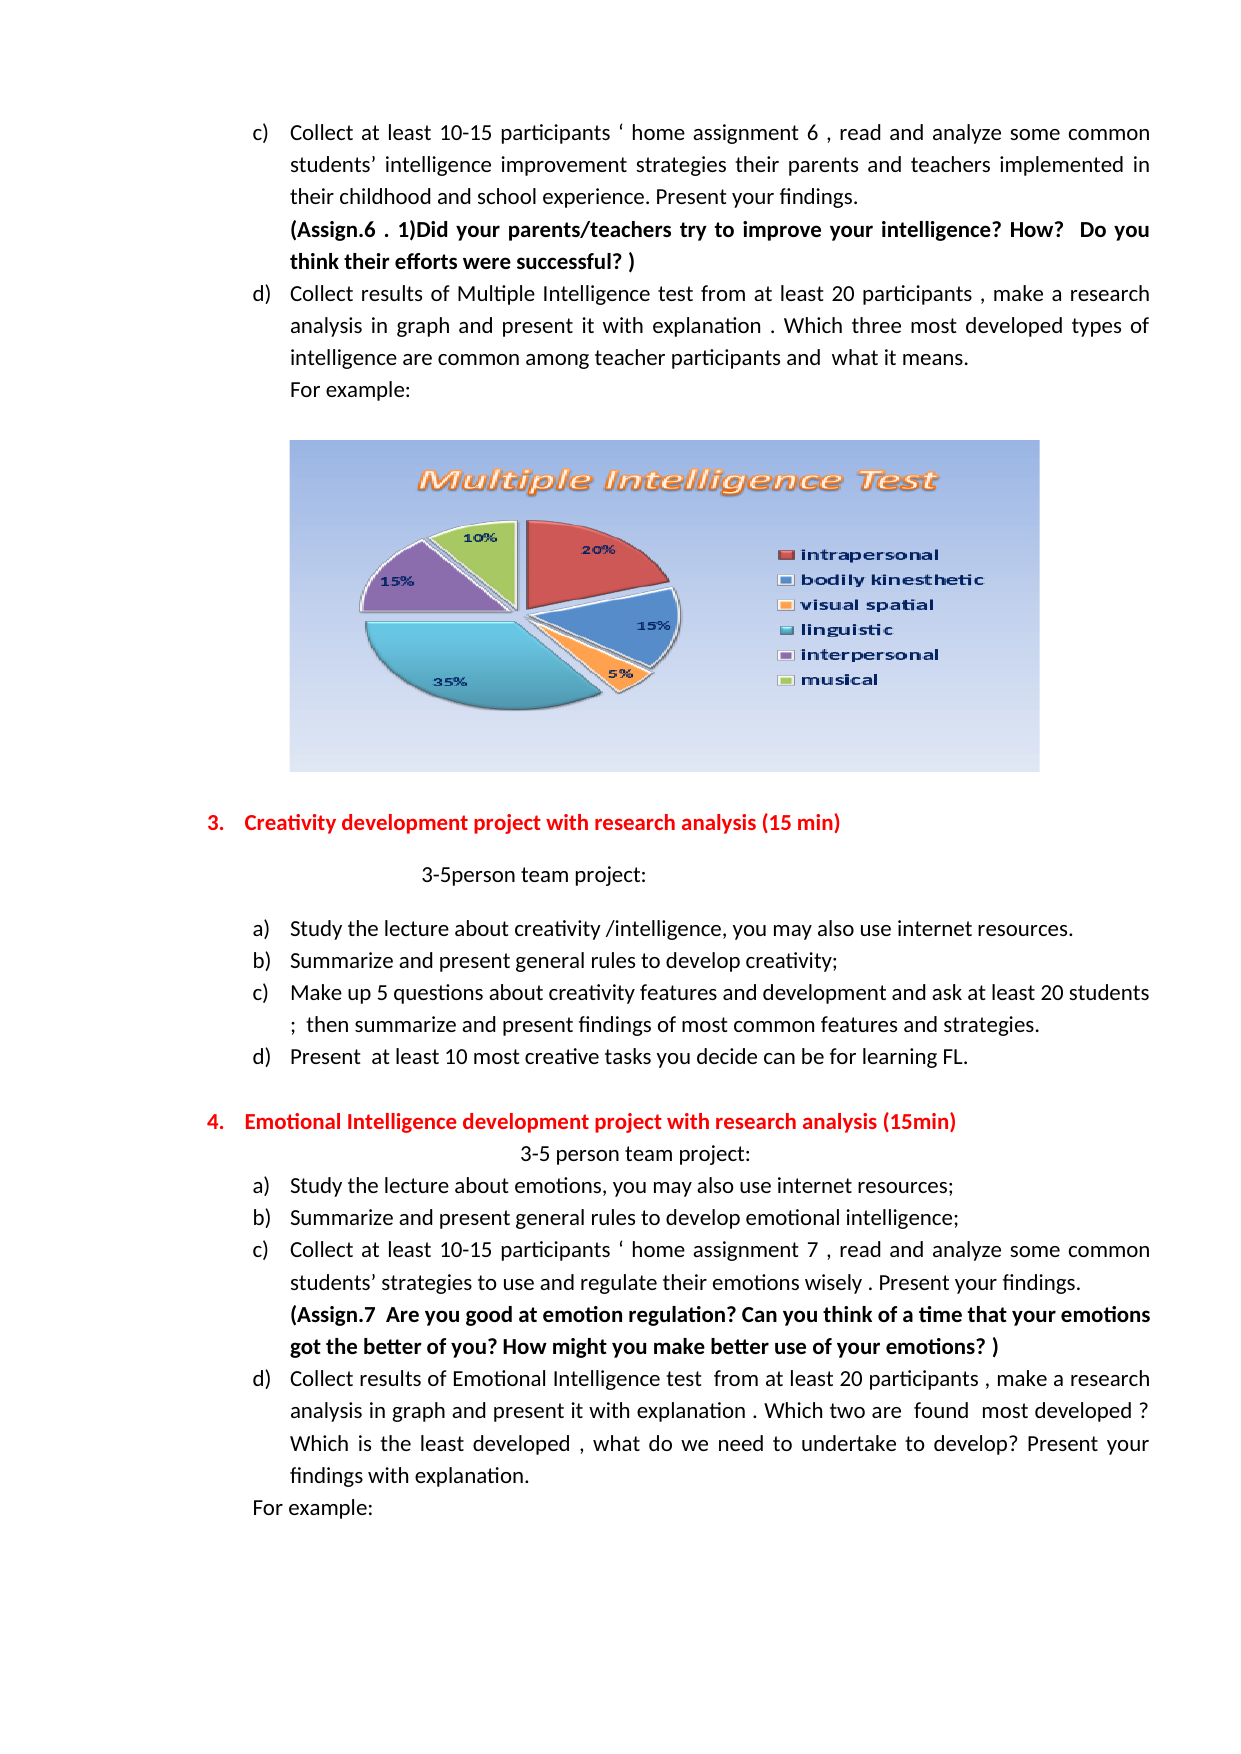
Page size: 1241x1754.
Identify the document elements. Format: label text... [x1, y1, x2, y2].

list Creativity development project with research analysis (15 min) [207, 808, 1152, 836]
list Emotional Intelligence development project with research analysis (15min) [207, 1107, 1152, 1135]
list (Assign.7 Are you good at emotion regulation? Can you think of a time that your emotions got the better of you? How might you make better use of your emotions? ) [290, 1300, 1152, 1360]
list Make up 5 questions about creativity features and development and ask at least 20 students ; then summarize and present findings of most common features and strategies. [252, 978, 1152, 1038]
list Summarize and present general rules to develop emotional intelligence; [252, 1203, 1152, 1231]
list Collect results of Multiple Intelligence test from at least 20 participants , make a research analysis in graph and present it with explanation . Which three most developed types of intelligence are common among teacher participants and what it means. [252, 279, 1152, 371]
list Collect at least 10-15 participants ‘ home assignment 6 , read and analyze some common students’ intelligence improvement strategies their parents and teachers implemented in their childhood and school experience. Present your findings. [252, 118, 1152, 211]
list Summarize and present general rules to develop creativity; [252, 946, 1152, 974]
list 3-5 person team project: [252, 1139, 1152, 1167]
list Study the lecture about creativity /intelligence, you may also use internet resources. [252, 914, 1152, 942]
text 3-5person team project: [421, 861, 1152, 889]
list Collect results of Emotional Intelligence test from at least 20 participants , make a research analysis in graph and present it with explanation . Which two are found most developed ? Which is the least developed , what do we need to undertake to develop? Present your findings with explanation. [252, 1364, 1152, 1489]
list Present at least 10 most creative tasks you decide can be for learning FL. [252, 1042, 1152, 1070]
list Collect at least 10-15 participants ‘ home assignment 7 , read and analyze some common students’ strategies to use and regulate their emotions wisely . Present your findings. [252, 1236, 1152, 1296]
list For example: [290, 376, 1152, 404]
list Study the lecture about emotions, you may also use internet resources; [252, 1171, 1152, 1199]
list For example: [252, 1493, 1152, 1521]
list (Assign.6 . 1)Did your parents/teachers try to improve your intelligence? How? Do you think their efforts were successful? ) [290, 215, 1152, 275]
